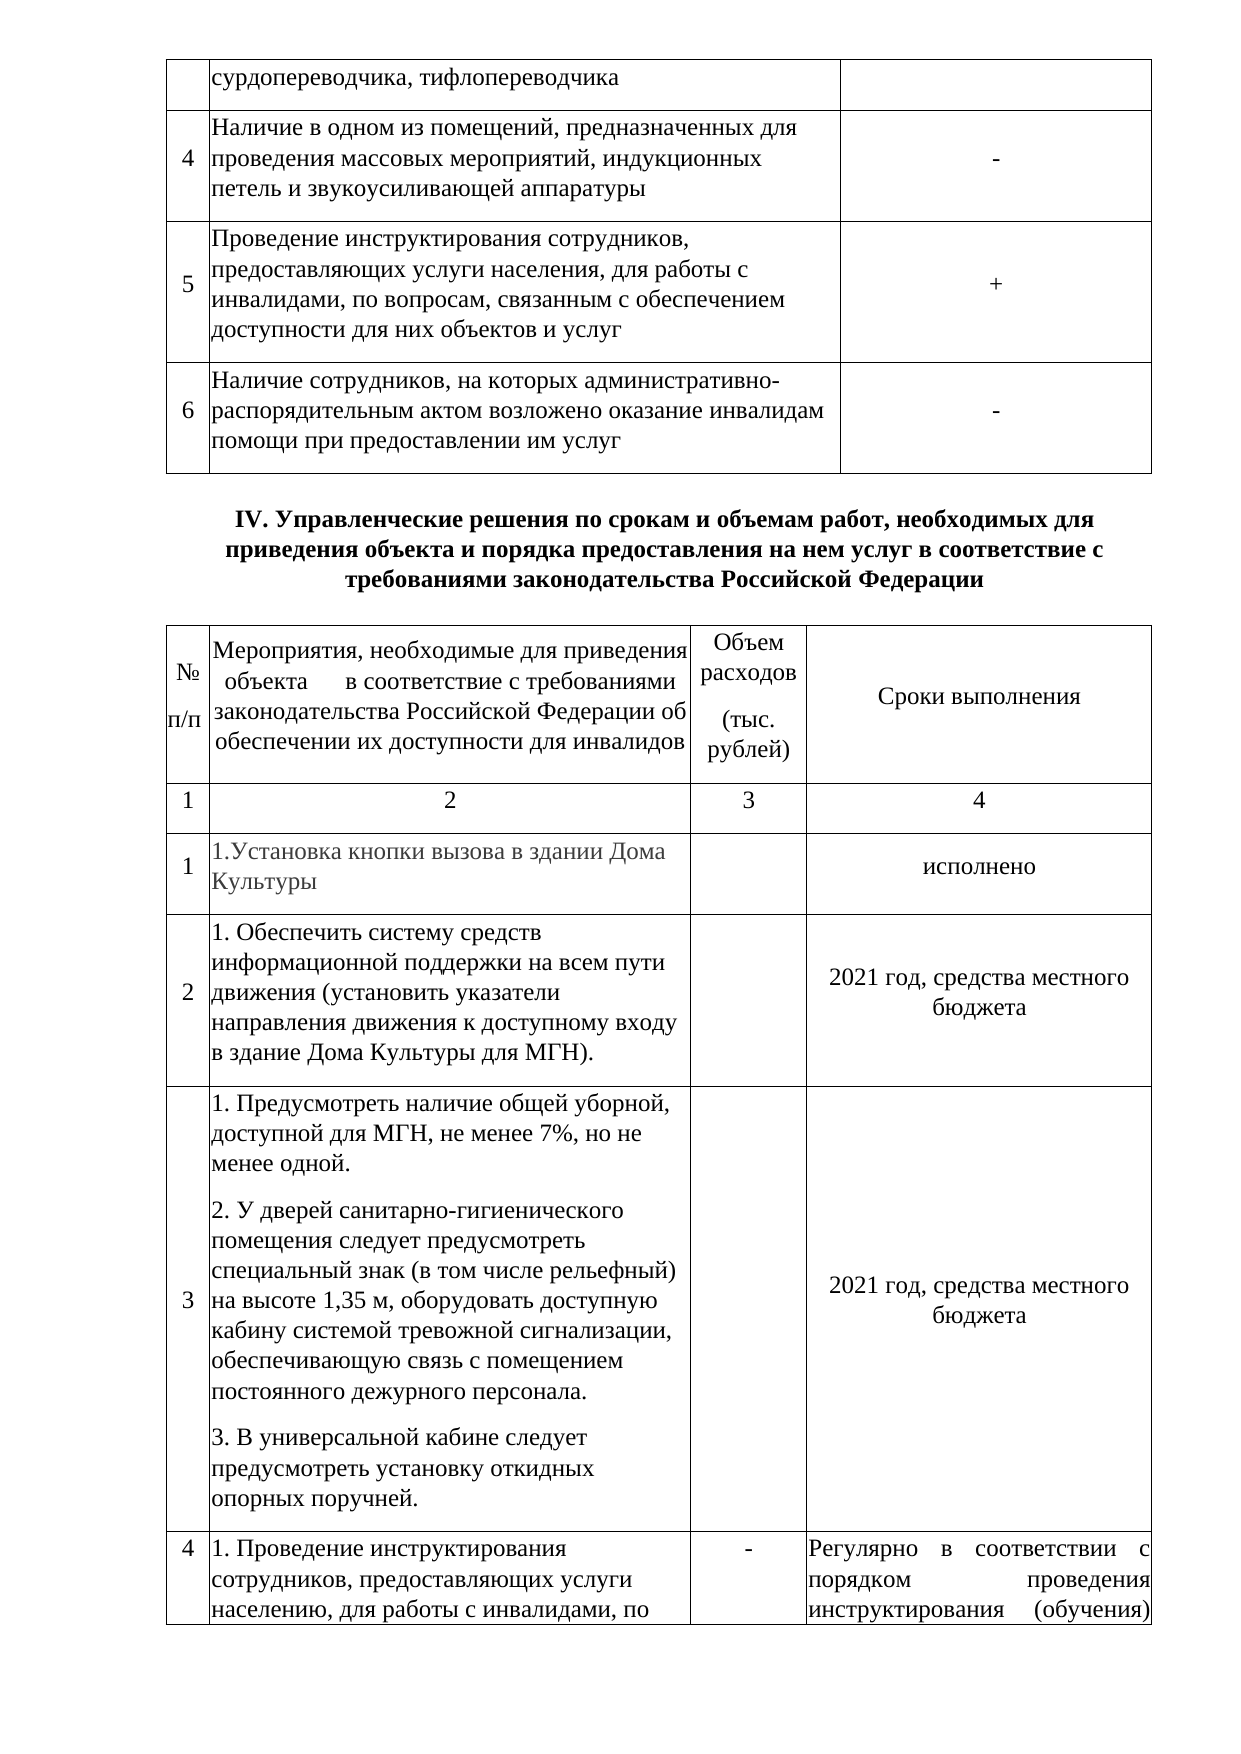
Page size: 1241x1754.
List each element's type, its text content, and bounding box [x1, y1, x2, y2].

table_header № п/п [167, 626, 209, 782]
table_header Сроки выполнения [807, 626, 1151, 782]
table_cell 6 [167, 363, 209, 473]
text IV. Управленческие решения по срокам и объемам работ, необходимых для [177, 504, 1152, 533]
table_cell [210, 1532, 690, 1624]
table_cell Наличие в одном из помещений, предназначенных для проведения массовых мероприятий, индукционных петель и звукоусиливающей аппаратуры [210, 111, 840, 221]
table_cell - [691, 1532, 806, 1624]
table_cell 2 [167, 915, 209, 1086]
table_cell Проведение инструктирования сотрудников, предоставляющих услуги населения, для работы с инвалидами, по вопросам, связанным с обеспечением доступности для них объектов и услуг [210, 222, 840, 362]
table_cell 4 [167, 1532, 209, 1624]
table_cell 3 [167, 1087, 209, 1531]
table_cell - [841, 363, 1151, 473]
table_header Мероприятия, необходимые для приведения объекта в соответствие с требованиями законодательства Российской Федерации об обеспечении их доступности для инвалидов [210, 626, 690, 782]
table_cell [210, 60, 840, 110]
table_cell 1.Установка кнопки вызова в здании Дома Культуры [210, 834, 690, 914]
table_cell 2 [210, 784, 690, 833]
table_cell 1 [167, 784, 209, 833]
table_cell 4 [807, 784, 1151, 833]
table_cell 3 [691, 784, 806, 833]
table_cell 1 [167, 834, 209, 914]
table_cell 5 [167, 222, 209, 362]
table_cell - [841, 111, 1151, 221]
table_cell 2021 год, средства местного бюджета [807, 1087, 1151, 1531]
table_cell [807, 1532, 1151, 1624]
table_cell 4 [167, 111, 209, 221]
table_cell - [841, 60, 1151, 110]
table_cell 1. Обеспечить систему средств информационной поддержки на всем пути движения (установить указатели направления движения к доступному входу в здание Дома Культуры для МГН). [210, 915, 690, 1086]
table_cell 2021 год, средства местного бюджета [807, 915, 1151, 1086]
table_header Объем расходов (тыс. рублей) [691, 626, 806, 782]
table_cell [691, 834, 806, 914]
table_cell 3 [167, 60, 209, 110]
table_cell + [841, 222, 1151, 362]
table_cell 1. Предусмотреть наличие общей уборной, доступной для МГН, не менее 7%, но не менее одной. 2. У дверей санитарно-гигиенического помещения следует предусмотреть специальный знак (в том числе рельефный) на высоте , оборудовать доступную кабину системой тревожной сигнализации, обеспечивающую связь с помещением постоянного дежурного персонала. 3. В универсальной кабине следует предусмотреть установку откидных опорных поручней. [210, 1087, 690, 1531]
table_cell [691, 915, 806, 1086]
table_cell [691, 1087, 806, 1531]
table_cell исполнено [807, 834, 1151, 914]
table_cell Наличие сотрудников, на которых административно-распорядительным актом возложено оказание инвалидам помощи при предоставлении им услуг [210, 363, 840, 473]
text приведения объекта и порядка предоставления на нем услуг в соответствие с требованиями законодательства Российской Федерации [177, 534, 1152, 593]
